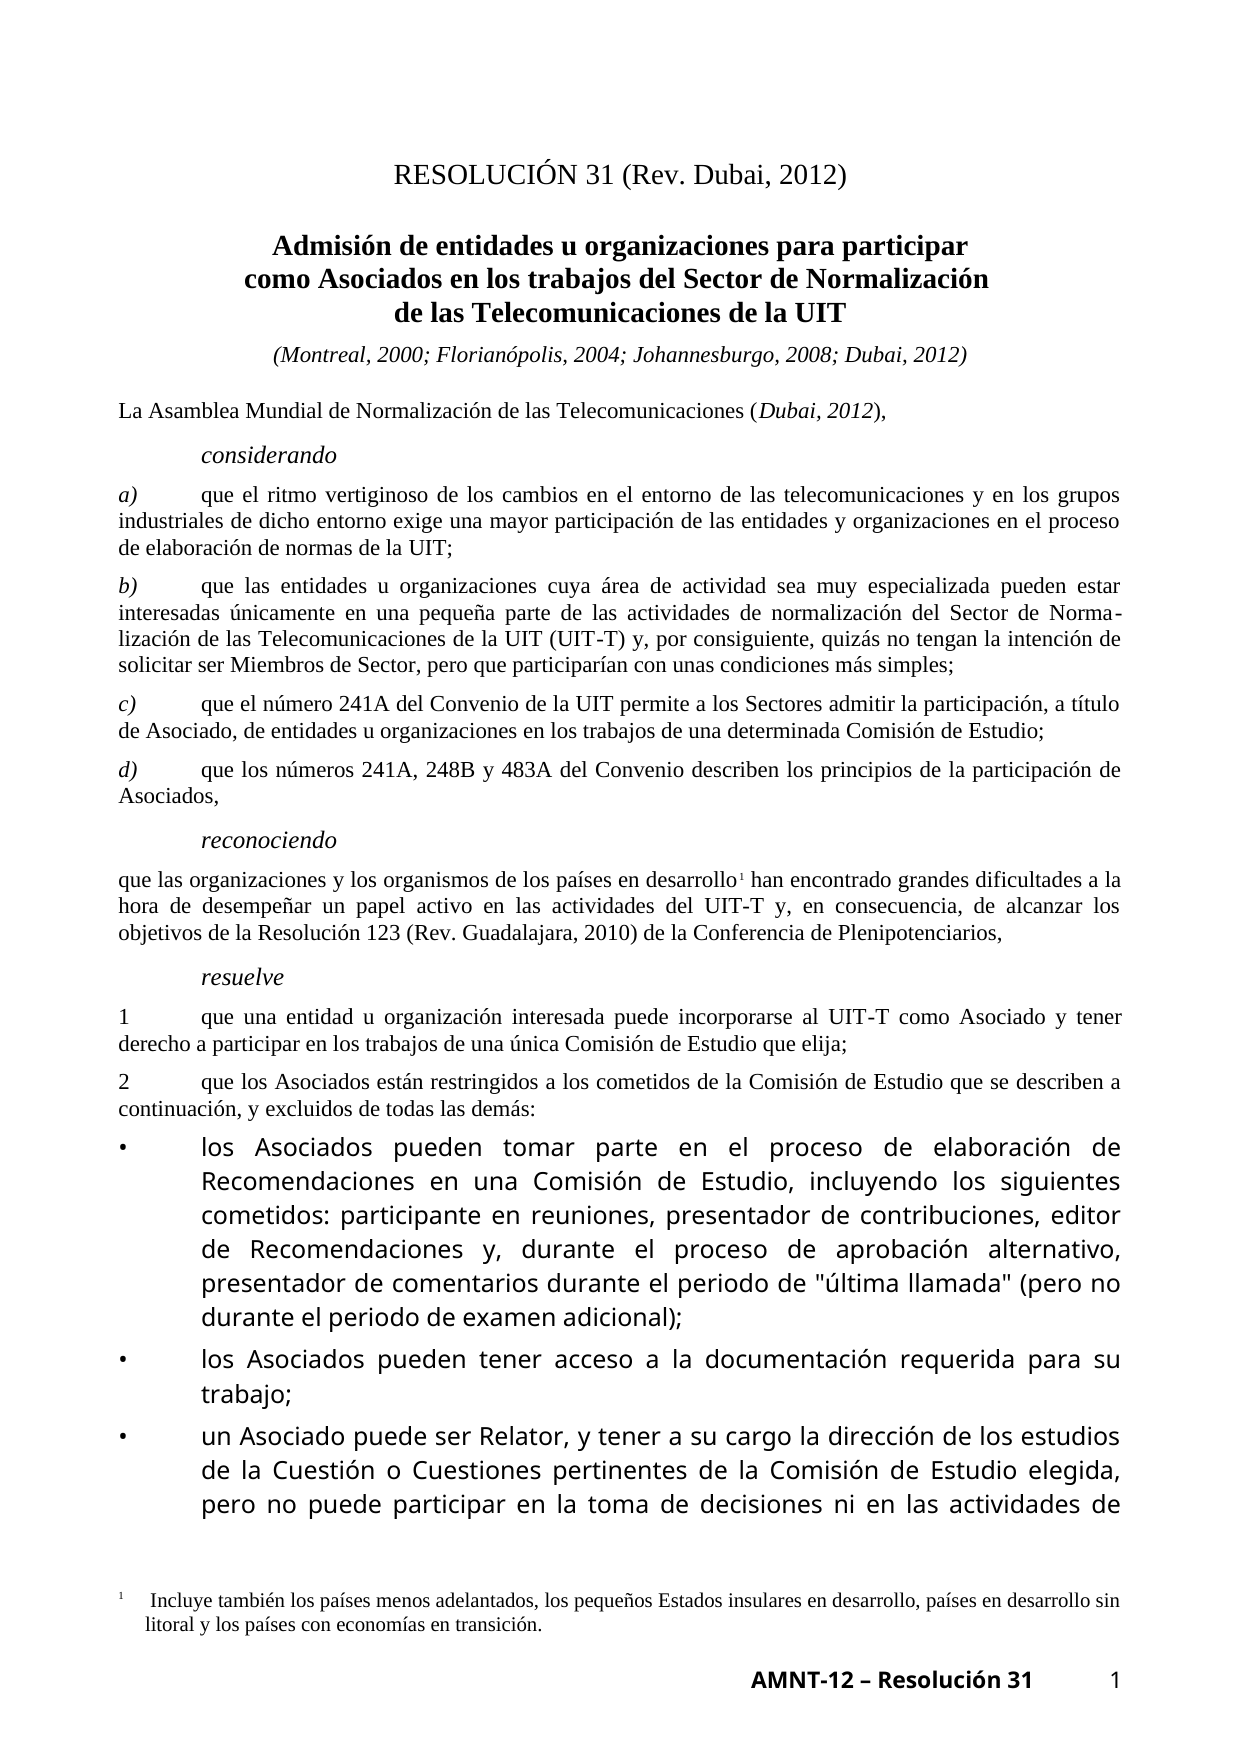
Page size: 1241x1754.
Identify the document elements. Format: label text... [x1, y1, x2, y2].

text resuelve [201, 962, 1122, 991]
text (Montreal, 2000; Florianópolis, 2004; Johannesburgo, 2008; Dubai, 2012) [118, 341, 1122, 367]
text d) que los números 241A, 248B y 483A del Convenio describen los principios de la participación de Asociados, [118, 756, 1122, 808]
text • los Asociados pueden tener acceso a la documentación requerida para su trabajo; [118, 1342, 1122, 1410]
text 1 que una entidad u organización interesada puede incorporarse al UIT-T como Asociado y tener derecho a participar en los trabajos de una única Comisión de Estudio que elija; [118, 1003, 1122, 1056]
text • los Asociados pueden tomar parte en el proceso de elaboración de Recomendaciones en una Comisión de Estudio, incluyendo los siguientes cometidos: participante en reuniones, presentador de contribuciones, editor de Recomendaciones y, durante el proceso de aprobación alternativo, presentador de comentarios durante el periodo de "última llamada" (pero no durante el periodo de examen adicional); [118, 1129, 1122, 1334]
title La Asamblea Mundial de Normalización de las Telecomunicaciones (Dubai, 2012), [118, 397, 1122, 423]
text a) que el ritmo vertiginoso de los cambios en el entorno de las telecomunicaciones y en los grupos industriales de dicho entorno exige una mayor participación de las entidades y organizaciones en el proceso de elaboración de normas de la UIT; [118, 481, 1122, 560]
text que las organizaciones y los organismos de los países en desarrollo1 han encontrado grandes dificultades a la hora de desempeñar un papel activo en las actividades del UIT-T y, en consecuencia, de alcanzar los objetivos de la Resolución 123 (Rev. Guadalajara, 2010) de la Conferencia de Plenipotenciarios, [118, 866, 1122, 945]
text c) que el número 241A del Convenio de la UIT permite a los Sectores admitir la participación, a título de Asociado, de entidades u organizaciones en los trabajos de una determinada Comisión de Estudio; [118, 690, 1122, 743]
text reconociendo [201, 825, 1122, 854]
text RESOLUCIÓN 31 (Rev. Dubai, 2012) [118, 157, 1122, 191]
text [118, 1419, 1122, 1521]
text considerando [201, 440, 1122, 468]
text b) que las entidades u organizaciones cuya área de actividad sea muy especializada pueden estar interesadas únicamente en una pequeña parte de las actividades de normalización del Sector de Normalización de las Telecomunicaciones de la UIT (UIT-T) y, por consiguiente, quizás no tengan la intención de solicitar ser Miembros de Sector, pero que participarían con unas condiciones más simples; [118, 572, 1122, 678]
text 2 que los Asociados están restringidos a los cometidos de la Comisión de Estudio que se describen a continuación, y excluidos de todas las demás: [118, 1068, 1122, 1121]
title Admisión de entidades u organizaciones para participar como Asociados en los trabajos del Sector de Normalización de las Telecomunicaciones de la UIT [118, 228, 1122, 329]
